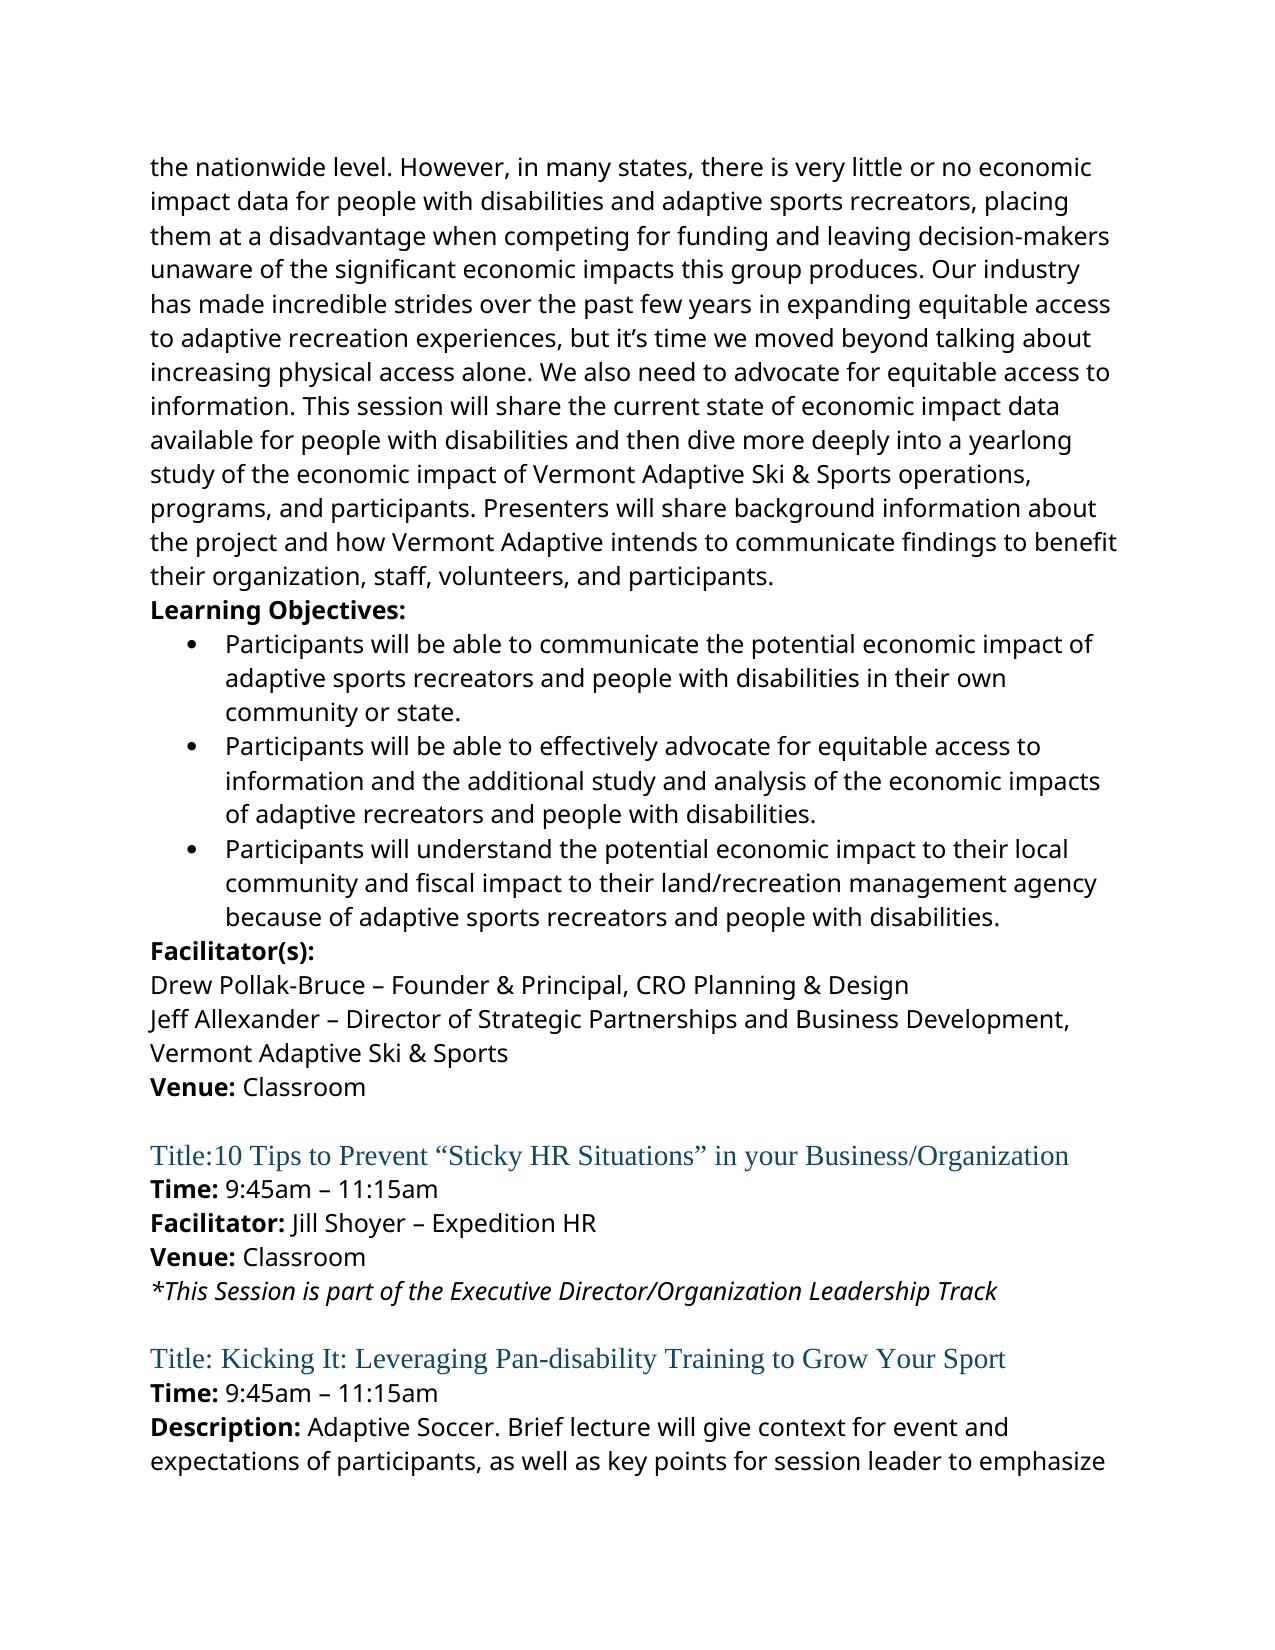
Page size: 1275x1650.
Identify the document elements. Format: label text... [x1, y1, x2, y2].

list Participants will understand the potential economic impact to their local community and fiscal impact to their land/recreation management agency because of adaptive sports recreators and people with disabilities. [187, 831, 1125, 933]
text Facilitator(s): Drew Pollak-Bruce – Founder & Principal, CRO Planning & Design Jeff Allexander – Director of Strategic Partnerships and Business Development, Vermont Adaptive Ski & Sports Venue: Classroom [150, 933, 1125, 1104]
list Participants will be able to communicate the potential economic impact of adaptive sports recreators and people with disabilities in their own community or state. [187, 627, 1125, 729]
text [150, 1342, 1125, 1477]
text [150, 150, 1125, 627]
list Participants will be able to effectively advocate for equitable access to information and the additional study and analysis of the economic impacts of adaptive recreators and people with disabilities. [187, 729, 1125, 831]
text Title:10 Tips to Prevent “Sticky HR Situations” in your Business/Organization Time: 9:45am – 11:15am Facilitator: Jill Shoyer – Expedition HR Venue: Classroom *This Session is part of the Executive Director/Organization Leadership Track [150, 1138, 1125, 1308]
